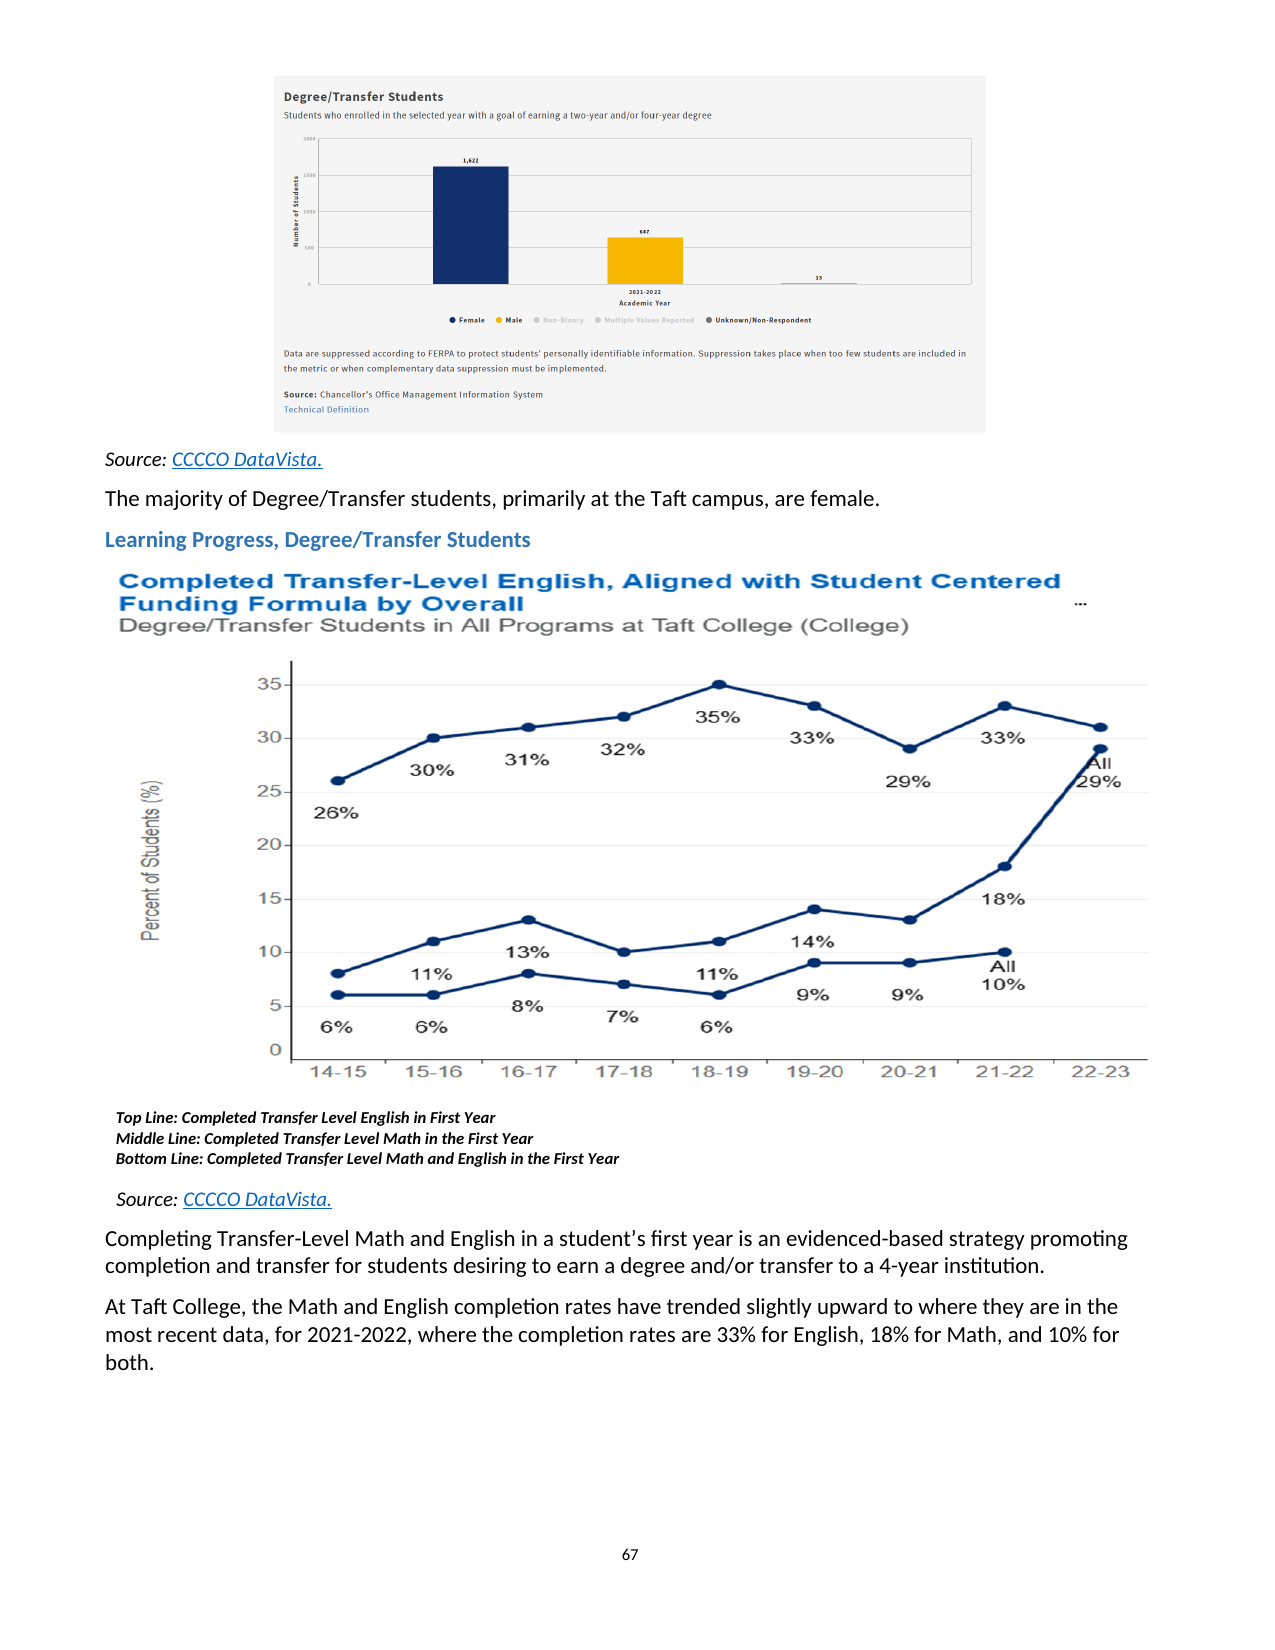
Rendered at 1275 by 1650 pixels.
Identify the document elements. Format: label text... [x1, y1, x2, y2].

text Completing Transfer-Level Math and English in a student’s first year is an evidenced-based strategy promoting completion and transfer for students desiring to earn a degree and/or transfer to a 4-year institution. [105, 1224, 1155, 1280]
picture [105, 565, 1155, 1096]
text Bottom Line: Completed Transfer Level Math and English in the First Year [116, 1148, 1155, 1168]
text Source: CCCCO DataVista. [116, 1186, 1155, 1211]
text At Taft College, the Math and English completion rates have trended slightly upward to where they are in the most recent data, for 2021-2022, where the completion rates are 33% for English, 18% for Math, and 10% for both. [105, 1292, 1155, 1376]
text The majority of Degree/Transfer students, primarily at the Taft campus, are female. [105, 484, 1155, 512]
text Middle Line: Completed Transfer Level Math in the First Year [116, 1128, 1155, 1148]
picture [271, 71, 989, 434]
text Learning Progress, Degree/Transfer Students [105, 525, 1155, 553]
text Top Line: Completed Transfer Level English in First Year [116, 1108, 1155, 1128]
text Source: CCCCO DataVista. [105, 446, 1155, 472]
